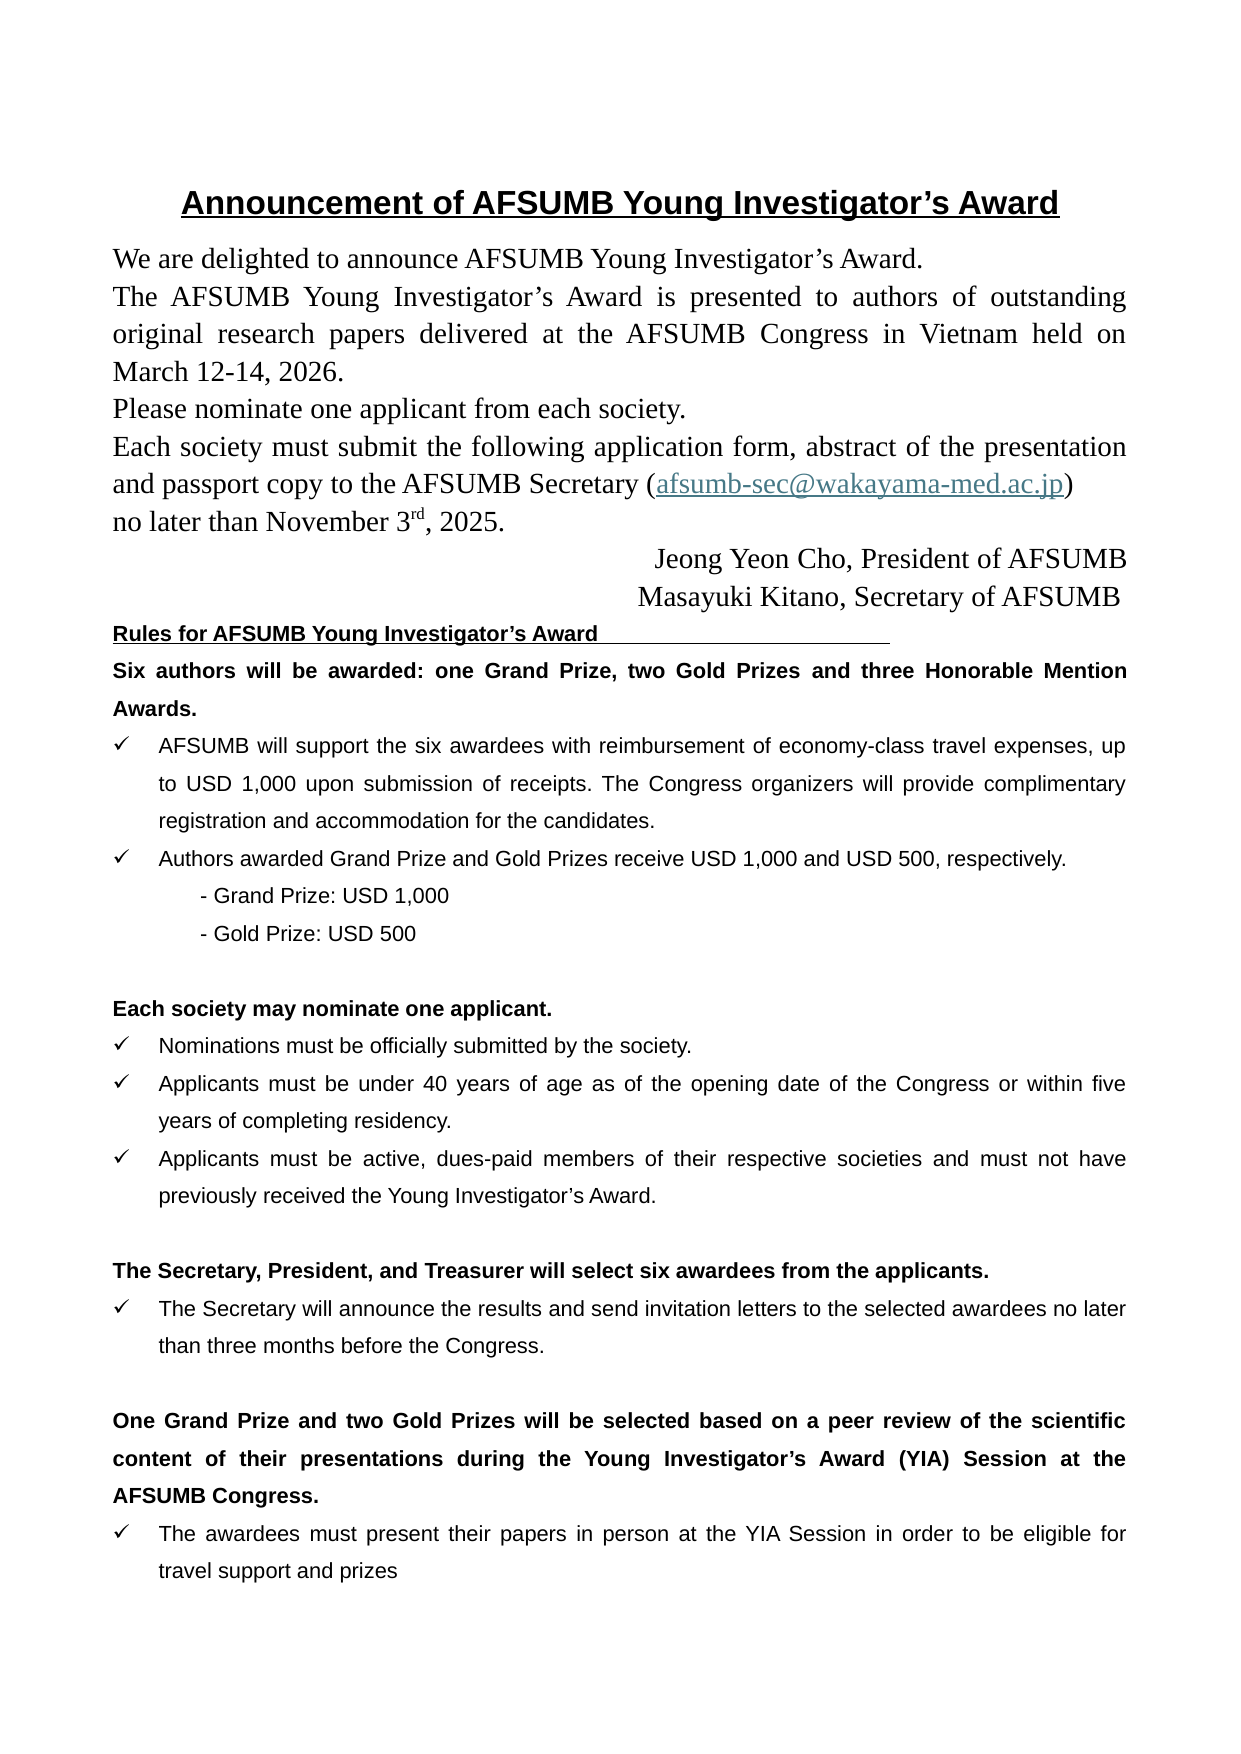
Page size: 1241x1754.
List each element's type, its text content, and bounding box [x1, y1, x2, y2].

list AFSUMB will support the six awardees with reimbursement of economy-class travel expenses, up to USD 1,000 upon submission of receipts. The Congress organizers will provide complimentary registration and accommodation for the candidates. [112, 727, 1128, 839]
text no later than November 3rd, 2025. [112, 502, 1128, 539]
text Each society must submit the following application form, abstract of the presentation and passport copy to the AFSUMB Secretary (afsumb-sec@wakayama-med.ac.jp) [112, 427, 1128, 502]
text Announcement of AFSUMB Young Investigator’s Award [112, 164, 1128, 239]
text The AFSUMB Young Investigator’s Award is presented to authors of outstanding original research papers delivered at the AFSUMB Congress in Vietnam held on March 12-14, 2026. [112, 277, 1128, 389]
text Jeong Yeon Cho, President of AFSUMB Masayuki Kitano, Secretary of AFSUMB [112, 539, 1128, 614]
text - Gold Prize: USD 500 [200, 914, 1128, 952]
text Six authors will be awarded: one Grand Prize, two Gold Prizes and three Honorable Mention Awards. [112, 652, 1128, 727]
text The Secretary, President, and Treasurer will select six awardees from the applicants. [112, 1252, 1128, 1289]
list Nominations must be officially submitted by the society. [112, 1027, 1128, 1064]
list Applicants must be under 40 years of age as of the opening date of the Congress or within five years of completing residency. [112, 1064, 1128, 1139]
text We are delighted to announce AFSUMB Young Investigator’s Award. [112, 239, 1128, 277]
text Rules for AFSUMB Young Investigator’s Award [112, 614, 1128, 652]
list Applicants must be active, dues-paid members of their respective societies and must not have previously received the Young Investigator’s Award. [112, 1139, 1128, 1214]
text One Grand Prize and two Gold Prizes will be selected based on a peer review of the scientific content of their presentations during the Young Investigator’s Award (YIA) Session at the AFSUMB Congress. [112, 1402, 1128, 1514]
text - Grand Prize: USD 1,000 [200, 877, 1128, 914]
text Please nominate one applicant from each society. [112, 389, 1128, 427]
list The Secretary will announce the results and send invitation letters to the selected awardees no later than three months before the Congress. [112, 1289, 1128, 1364]
text Each society may nominate one applicant. [112, 989, 1128, 1027]
list The awardees must present their papers in person at the YIA Session in order to be eligible for travel support and prizes [112, 1514, 1128, 1589]
list Authors awarded Grand Prize and Gold Prizes receive USD 1,000 and USD 500, respectively. [112, 839, 1128, 877]
